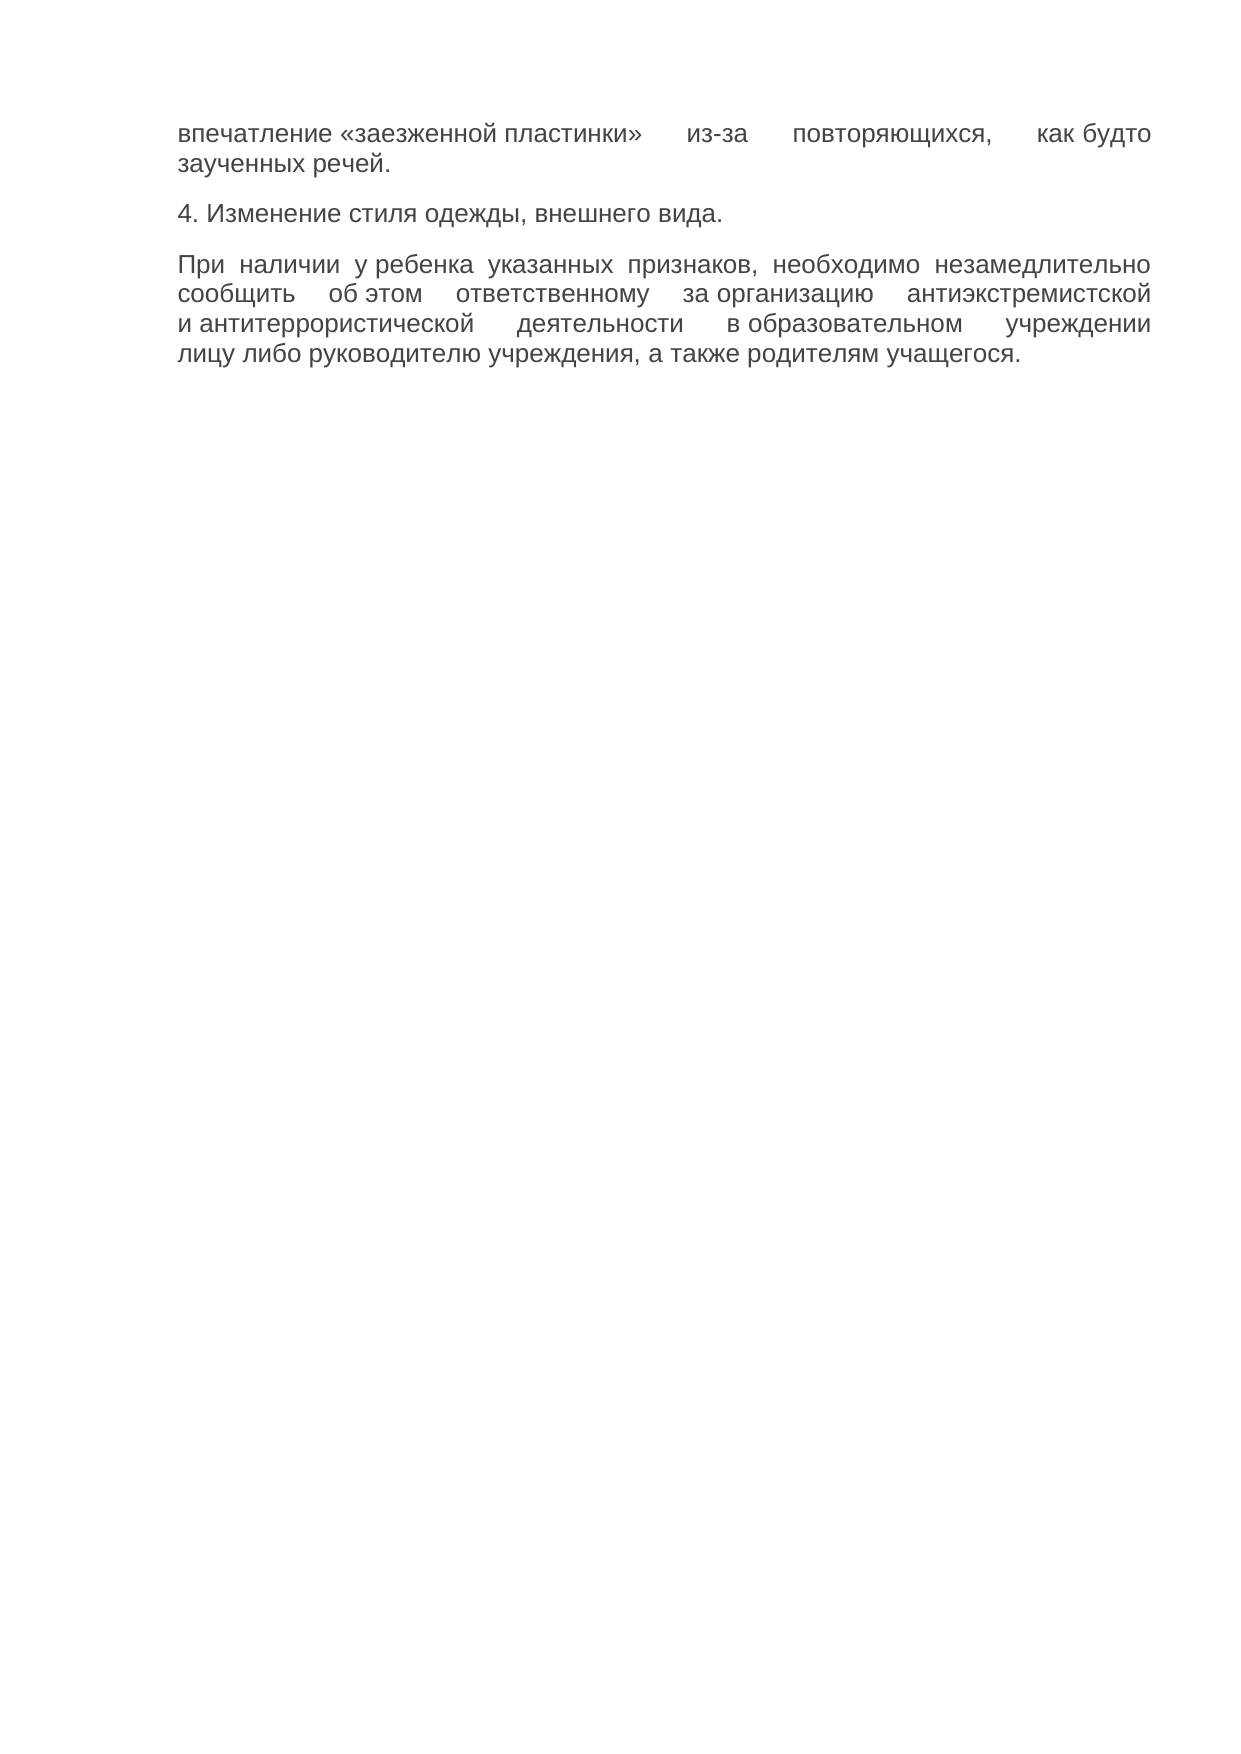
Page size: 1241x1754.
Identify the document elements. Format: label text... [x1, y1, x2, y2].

text 4. Изменение стиля одежды, внешнего вида. [177, 198, 1152, 228]
text При наличии у ребенка указанных признаков, необходимо незамедлительно сообщить об этом ответственному за организацию антиэкстремистской и антитеррористической деятельности в образовательном учреждении лицу либо руководителю учреждения, а также родителям учащегося. [177, 249, 1152, 368]
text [177, 118, 1152, 178]
